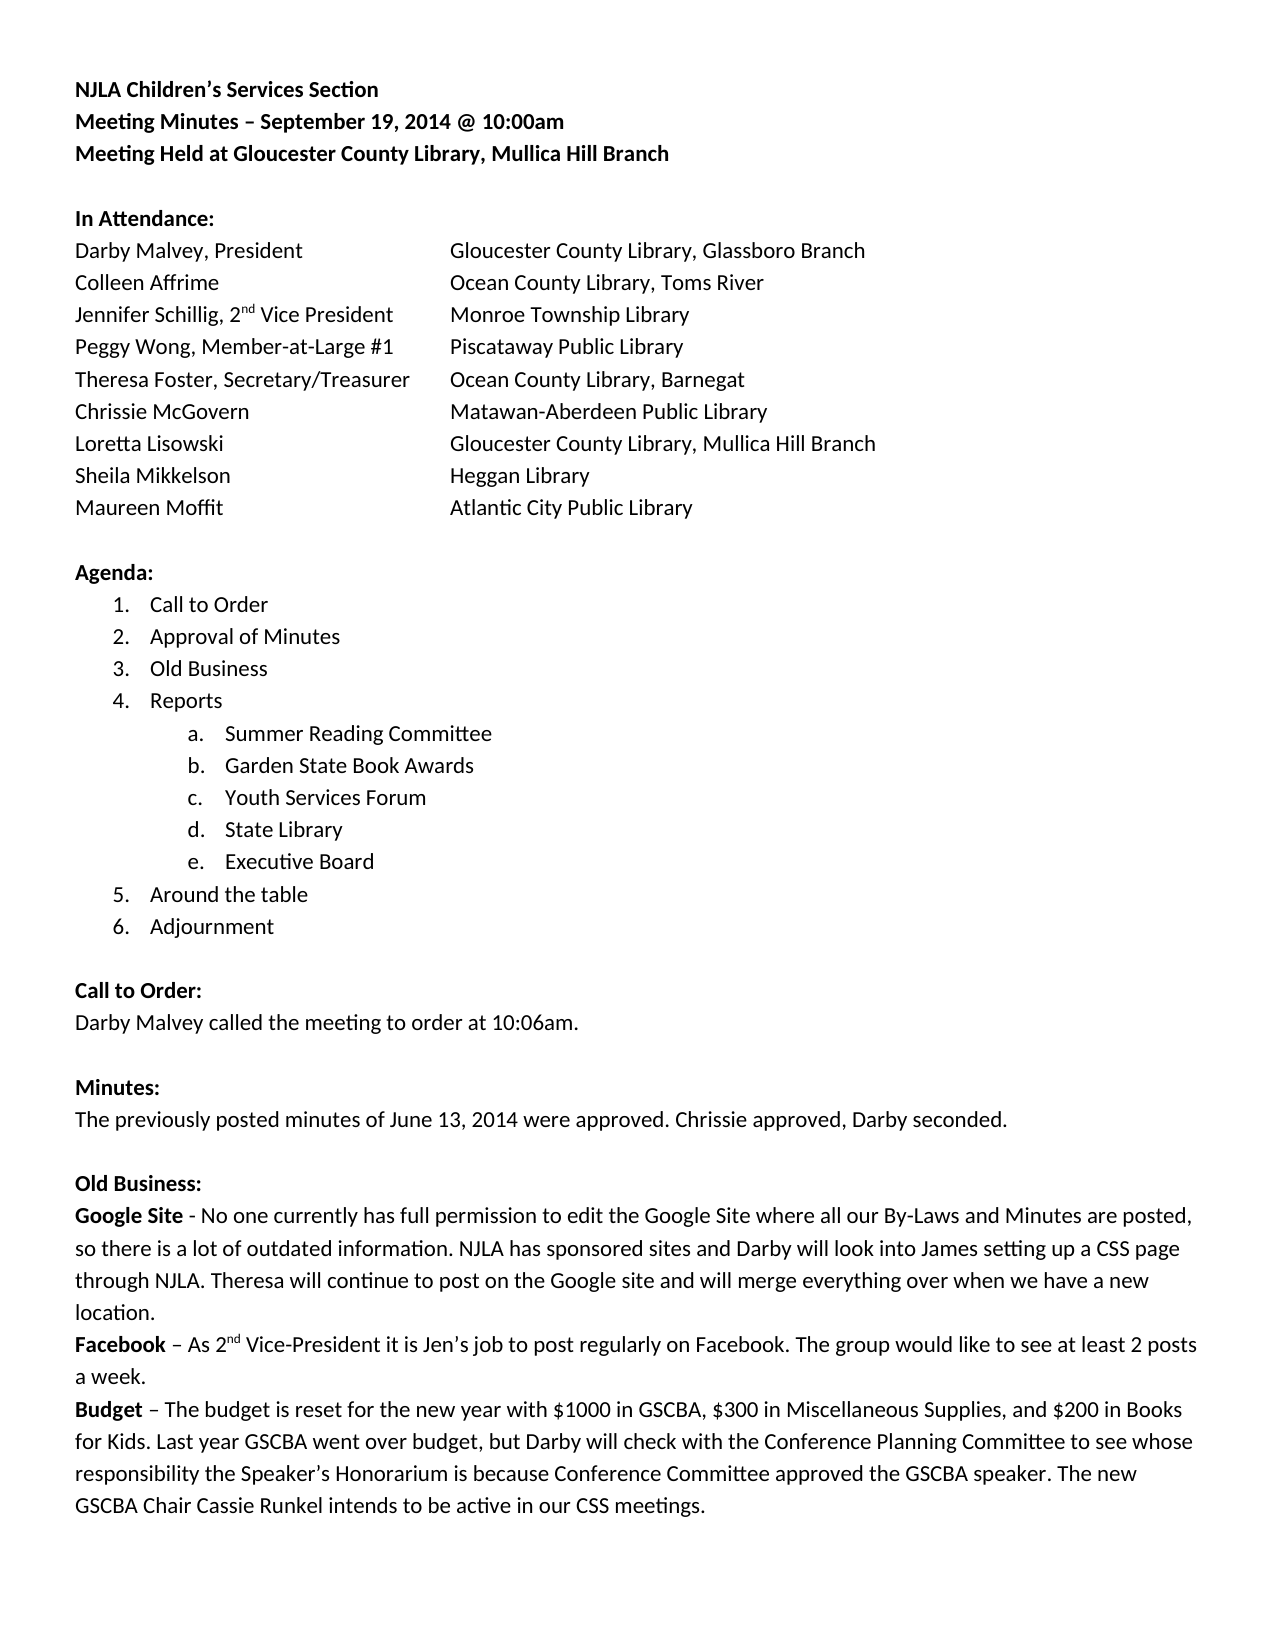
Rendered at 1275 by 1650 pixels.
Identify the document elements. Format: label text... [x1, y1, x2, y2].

list Summer Reading Committee [187, 719, 1200, 747]
text Agenda: [75, 558, 1200, 586]
text Chrissie McGovern Matawan-Aberdeen Public Library [75, 397, 1200, 425]
list Call to Order [112, 590, 1200, 618]
list Old Business [112, 654, 1200, 682]
text Facebook – As 2nd Vice-President it is Jen’s job to post regularly on Facebook. The group would like to see at least 2 posts a week. [75, 1330, 1200, 1391]
text Minutes: [75, 1073, 1200, 1101]
text Maureen Moffit Atlantic City Public Library [75, 493, 1200, 521]
list Around the table [112, 880, 1200, 908]
text Theresa Foster, Secretary/Treasurer Ocean County Library, Barnegat [75, 365, 1200, 393]
text Meeting Minutes – September 19, 2014 @ 10:00am [75, 107, 1200, 135]
text The previously posted minutes of June 13, 2014 were approved. Chrissie approved, Darby seconded. [75, 1105, 1200, 1133]
text Peggy Wong, Member-at-Large #1 Piscataway Public Library [75, 332, 1200, 361]
list Youth Services Forum [187, 783, 1200, 811]
text NJLA Children’s Services Section [75, 75, 1200, 103]
text Colleen Affrime Ocean County Library, Toms River [75, 268, 1200, 296]
text Budget – The budget is reset for the new year with $1000 in GSCBA, $300 in Miscellaneous Supplies, and $200 in Books for Kids. Last year GSCBA went over budget, but Darby will check with the Conference Planning Committee to see whose responsibility the Speaker’s Honorarium is because Conference Committee approved the GSCBA speaker. The new GSCBA Chair Cassie Runkel intends to be active in our CSS meetings. [75, 1395, 1200, 1519]
list Adjournment [112, 912, 1200, 940]
text In Attendance: Darby Malvey, President Gloucester County Library, Glassboro Branch [75, 204, 1200, 264]
list Executive Board [187, 847, 1200, 876]
list Reports [112, 687, 1200, 714]
list Garden State Book Awards [187, 751, 1200, 779]
text Darby Malvey called the meeting to order at 10:06am. [75, 1008, 1200, 1036]
text Sheila Mikkelson Heggan Library [75, 461, 1200, 489]
list Approval of Minutes [112, 622, 1200, 650]
list State Library [187, 815, 1200, 843]
text Call to Order: [75, 976, 1200, 1004]
text Google Site - No one currently has full permission to edit the Google Site where all our By-Laws and Minutes are posted, so there is a lot of outdated information. NJLA has sponsored sites and Darby will look into James setting up a CSS page through NJLA. Theresa will continue to post on the Google site and will merge everything over when we have a new location. [75, 1202, 1200, 1326]
text Old Business: [75, 1169, 1200, 1197]
text Loretta Lisowski Gloucester County Library, Mullica Hill Branch [75, 429, 1200, 457]
text Jennifer Schillig, 2nd Vice President Monroe Township Library [75, 300, 1200, 328]
text Meeting Held at Gloucester County Library, Mullica Hill Branch [75, 139, 1200, 167]
